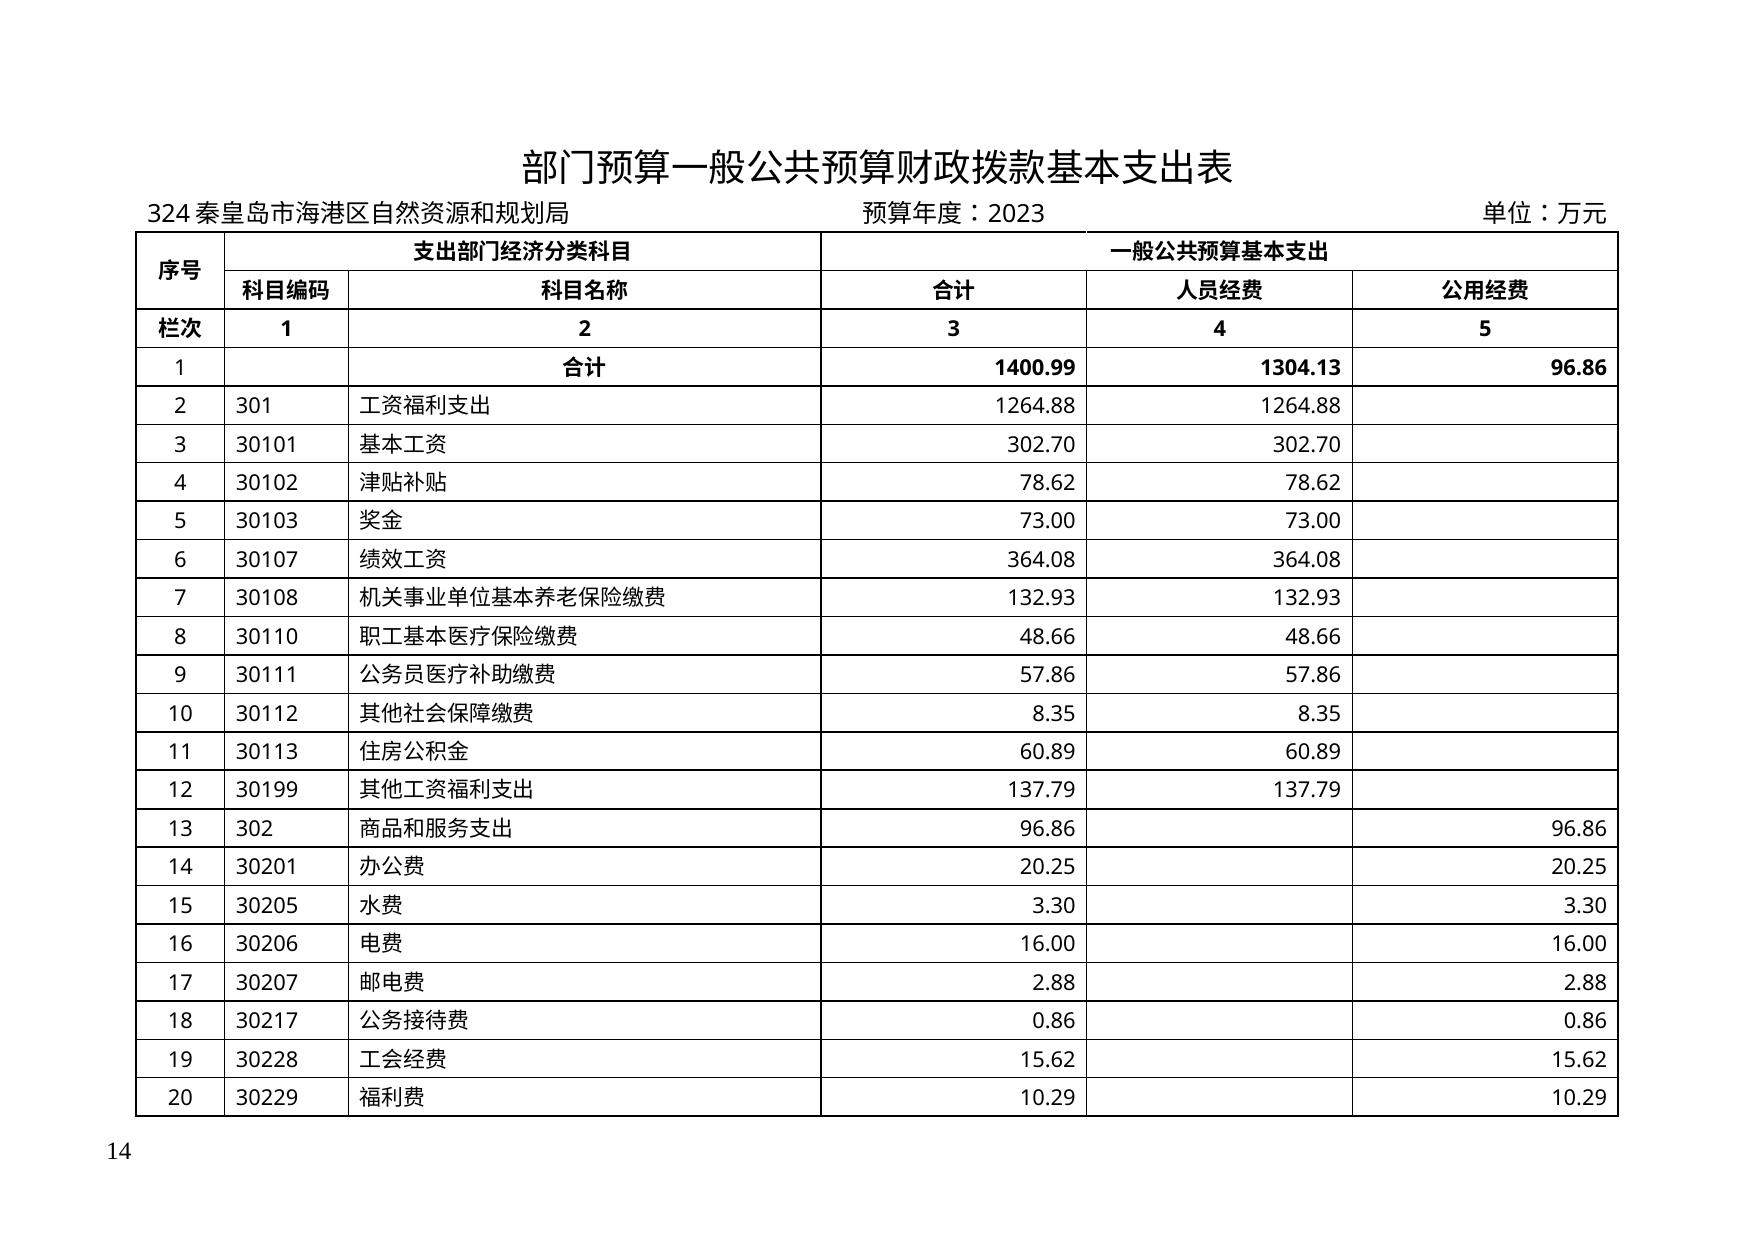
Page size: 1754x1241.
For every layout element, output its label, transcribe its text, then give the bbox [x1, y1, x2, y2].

table_cell 15 [137, 886, 224, 923]
table_cell 水费 [349, 886, 820, 923]
table_cell 一般公共预算基本支出 [822, 233, 1617, 270]
table_cell 30102 [225, 463, 348, 500]
table_cell [225, 348, 348, 385]
table_cell 96.86 [1353, 348, 1617, 385]
table_header 324秦皇岛市海港区自然资源和规划局 [137, 195, 820, 231]
table_cell 10 [137, 694, 224, 731]
table_cell 30199 [225, 771, 348, 808]
table_cell 30217 [225, 1002, 348, 1038]
table_cell 0.86 [822, 1002, 1086, 1038]
table_cell [1353, 463, 1617, 500]
table_cell 30201 [225, 848, 348, 885]
table_cell [1353, 617, 1617, 654]
table_cell 1264.88 [822, 387, 1086, 423]
table_cell 20 [137, 1078, 224, 1115]
table_cell [1087, 848, 1352, 885]
table_cell 73.00 [1087, 502, 1352, 539]
table_cell 公用经费 [1353, 271, 1617, 308]
table_cell 合计 [349, 348, 820, 385]
table_cell 30207 [225, 963, 348, 1000]
table_cell 邮电费 [349, 963, 820, 1000]
table_cell 科目名称 [349, 271, 820, 308]
table_cell 302.70 [822, 425, 1086, 462]
table_cell [1353, 579, 1617, 616]
table_cell 8.35 [1087, 694, 1352, 731]
table_cell 8 [137, 617, 224, 654]
table_cell 2 [349, 310, 820, 347]
table_cell 5 [1353, 310, 1617, 347]
table_cell 73.00 [822, 502, 1086, 539]
table_cell 2 [137, 387, 224, 423]
table_cell 57.86 [1087, 656, 1352, 692]
table_cell 公务员医疗补助缴费 [349, 656, 820, 692]
table_cell 电费 [349, 925, 820, 962]
table_cell [1087, 925, 1352, 962]
table_cell 工会经费 [349, 1040, 820, 1077]
table_cell 10.29 [1353, 1078, 1617, 1115]
table_cell 11 [137, 733, 224, 769]
table_cell 30103 [225, 502, 348, 539]
table_cell 30108 [225, 579, 348, 616]
table_cell 60.89 [1087, 733, 1352, 769]
table_cell 工资福利支出 [349, 387, 820, 423]
table_cell 其他工资福利支出 [349, 771, 820, 808]
table_cell 17 [137, 963, 224, 1000]
table_cell 2.88 [1353, 963, 1617, 1000]
table_cell 48.66 [822, 617, 1086, 654]
table_cell 职工基本医疗保险缴费 [349, 617, 820, 654]
table_cell 78.62 [1087, 463, 1352, 500]
table_cell 合计 [822, 271, 1086, 308]
table_cell [1087, 886, 1352, 923]
table_cell 1 [137, 348, 224, 385]
table_cell 4 [137, 463, 224, 500]
table_cell 科目编码 [225, 271, 348, 308]
table_cell 96.86 [822, 810, 1086, 846]
table_header 单位：万元 [1087, 195, 1617, 231]
table_cell 机关事业单位基本养老保险缴费 [349, 579, 820, 616]
table_cell 5 [137, 502, 224, 539]
table_cell [1353, 694, 1617, 731]
table_cell 1304.13 [1087, 348, 1352, 385]
table_cell 30112 [225, 694, 348, 731]
table_cell 序号 [137, 233, 224, 308]
table_cell 364.08 [1087, 540, 1352, 577]
table_cell 30110 [225, 617, 348, 654]
table_cell 30205 [225, 886, 348, 923]
table_cell [1353, 425, 1617, 462]
table_cell 60.89 [822, 733, 1086, 769]
table_cell 栏次 [137, 310, 224, 347]
table_cell 津贴补贴 [349, 463, 820, 500]
table_cell 3 [137, 425, 224, 462]
table_cell 30111 [225, 656, 348, 692]
table_cell 人员经费 [1087, 271, 1352, 308]
table_cell 1 [225, 310, 348, 347]
table_cell 办公费 [349, 848, 820, 885]
table_cell [1353, 771, 1617, 808]
table_cell 30229 [225, 1078, 348, 1115]
table_cell 1264.88 [1087, 387, 1352, 423]
table_cell 3.30 [822, 886, 1086, 923]
table_cell 3 [822, 310, 1086, 347]
table_cell [1353, 656, 1617, 692]
table_cell 其他社会保障缴费 [349, 694, 820, 731]
table_cell 364.08 [822, 540, 1086, 577]
table_cell 7 [137, 579, 224, 616]
table_cell 8.35 [822, 694, 1086, 731]
table_cell 16.00 [1353, 925, 1617, 962]
table_cell 57.86 [822, 656, 1086, 692]
table_cell 48.66 [1087, 617, 1352, 654]
table_cell 137.79 [1087, 771, 1352, 808]
table_cell 30101 [225, 425, 348, 462]
table_cell [1087, 963, 1352, 1000]
table_cell 奖金 [349, 502, 820, 539]
table_cell 96.86 [1353, 810, 1617, 846]
table_cell [1353, 733, 1617, 769]
table_cell [1353, 540, 1617, 577]
table_cell 13 [137, 810, 224, 846]
table_cell 14 [137, 848, 224, 885]
table_cell 基本工资 [349, 425, 820, 462]
table_cell 78.62 [822, 463, 1086, 500]
table_cell 16.00 [822, 925, 1086, 962]
table_cell 9 [137, 656, 224, 692]
table_cell [1353, 387, 1617, 423]
table_cell [1353, 502, 1617, 539]
table_cell 4 [1087, 310, 1352, 347]
text 部门预算一般公共预算财政拨款基本支出表 [106, 142, 1648, 193]
table_cell 12 [137, 771, 224, 808]
table_cell 15.62 [1353, 1040, 1617, 1077]
table_cell 30206 [225, 925, 348, 962]
table_cell 10.29 [822, 1078, 1086, 1115]
table_cell 132.93 [822, 579, 1086, 616]
table_cell 住房公积金 [349, 733, 820, 769]
table_cell 302 [225, 810, 348, 846]
table_cell 绩效工资 [349, 540, 820, 577]
table_cell 2.88 [822, 963, 1086, 1000]
table_cell 公务接待费 [349, 1002, 820, 1038]
table_cell 19 [137, 1040, 224, 1077]
table_cell [1087, 1078, 1352, 1115]
table_cell 福利费 [349, 1078, 820, 1115]
table_cell [1087, 1002, 1352, 1038]
table_cell 商品和服务支出 [349, 810, 820, 846]
table_cell 0.86 [1353, 1002, 1617, 1038]
table_cell 18 [137, 1002, 224, 1038]
table_cell 30113 [225, 733, 348, 769]
table_cell 30228 [225, 1040, 348, 1077]
table_cell 301 [225, 387, 348, 423]
table_cell 20.25 [822, 848, 1086, 885]
table_cell 16 [137, 925, 224, 962]
table_cell 1400.99 [822, 348, 1086, 385]
table_cell 132.93 [1087, 579, 1352, 616]
table_cell 支出部门经济分类科目 [225, 233, 820, 270]
table_cell 6 [137, 540, 224, 577]
table_cell 137.79 [822, 771, 1086, 808]
table_cell 30107 [225, 540, 348, 577]
table_cell 3.30 [1353, 886, 1617, 923]
table_cell 15.62 [822, 1040, 1086, 1077]
table_cell 20.25 [1353, 848, 1617, 885]
table_cell 302.70 [1087, 425, 1352, 462]
table_cell [1087, 810, 1352, 846]
table_cell [1087, 1040, 1352, 1077]
table_header 预算年度：2023 [822, 195, 1086, 231]
